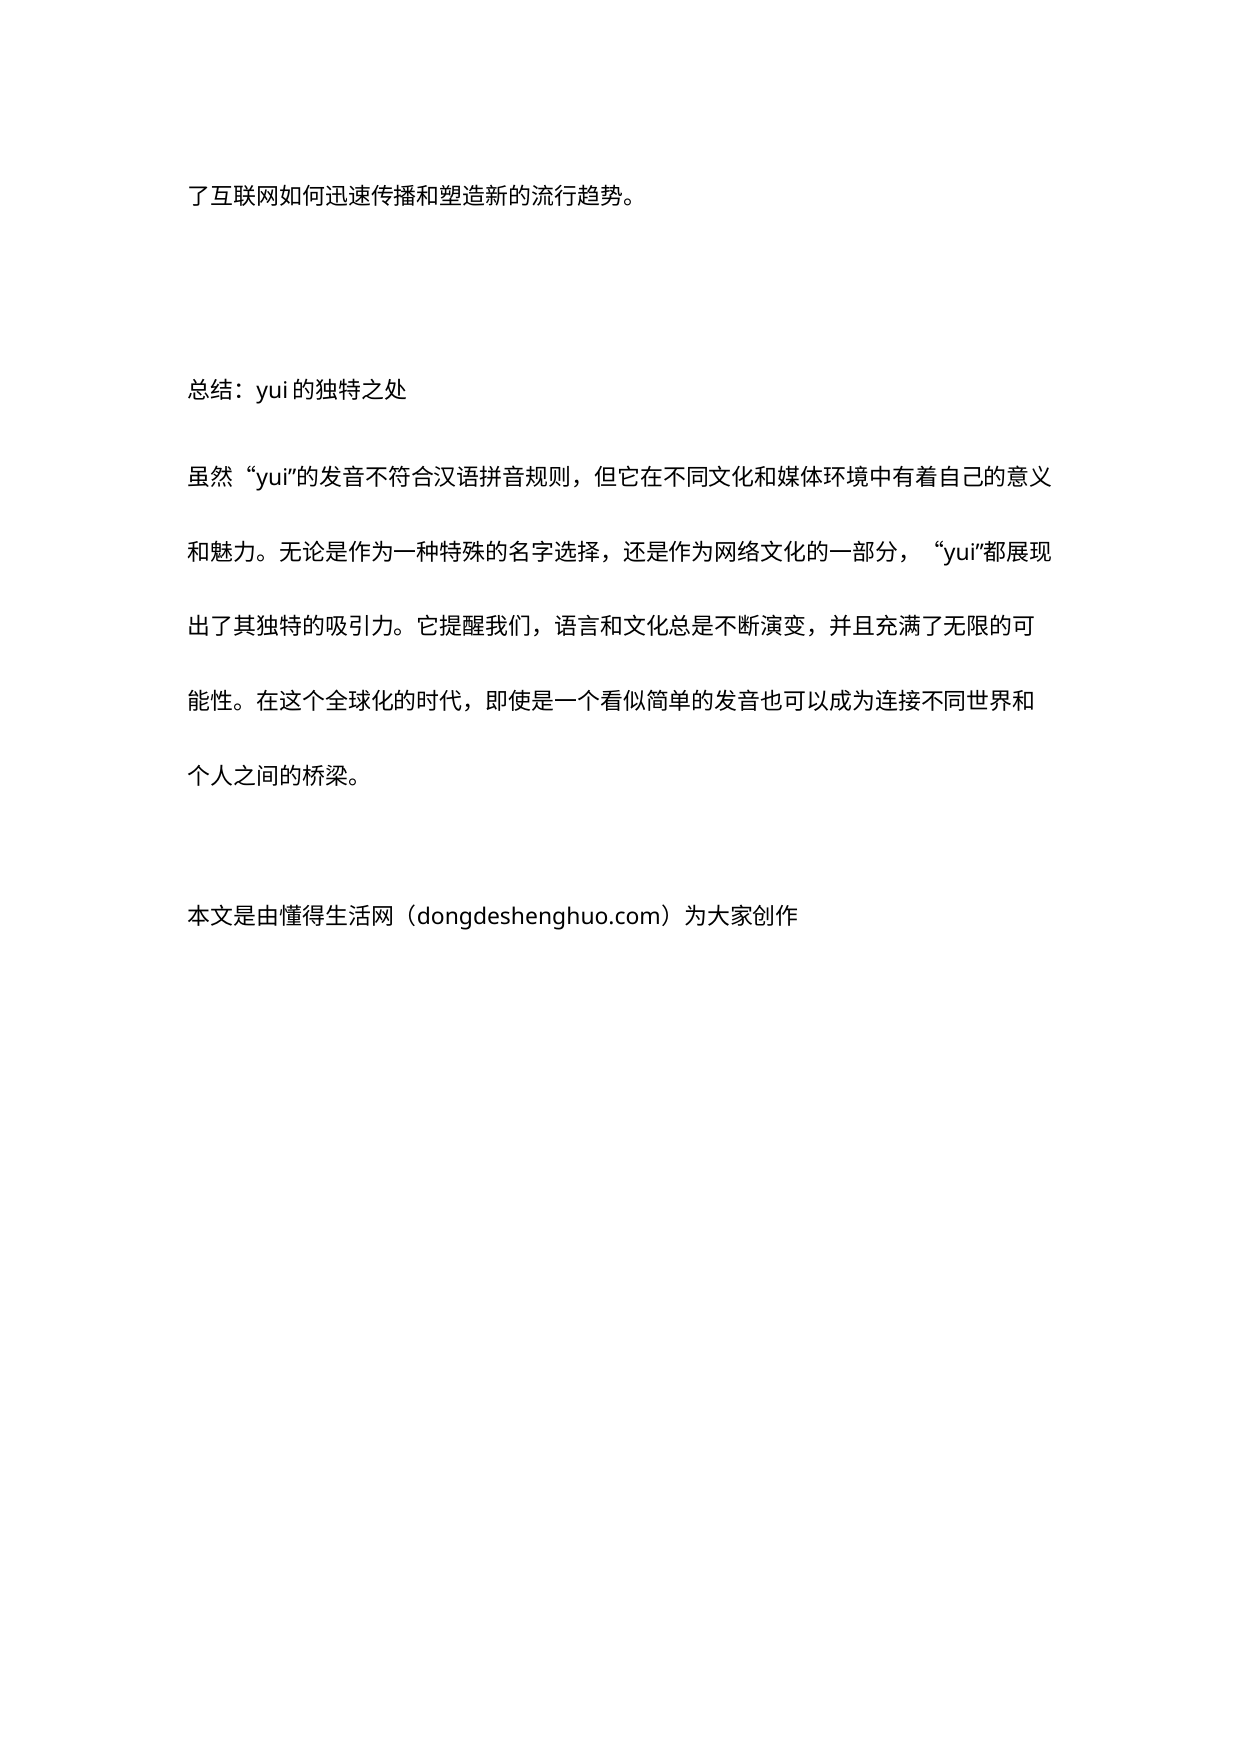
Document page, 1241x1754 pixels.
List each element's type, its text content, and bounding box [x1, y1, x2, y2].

text 总结：yui的独特之处 [187, 356, 1053, 421]
text 虽然“yui”的发音不符合汉语拼音规则，但它在不同文化和媒体环境中有着自己的意义和魅力。无论是作为一种特殊的名字选择，还是作为网络文化的一部分，“yui”都展现出了其独特的吸引力。它提醒我们，语言和文化总是不断演变，并且充满了无限的可能性。在这个全球化的时代，即使是一个看似简单的发音也可以成为连接不同世界和个人之间的桥梁。 [187, 443, 1053, 807]
text 本文是由懂得生活网（dongdeshenghuo.com）为大家创作 [187, 882, 1053, 947]
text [187, 162, 1053, 227]
